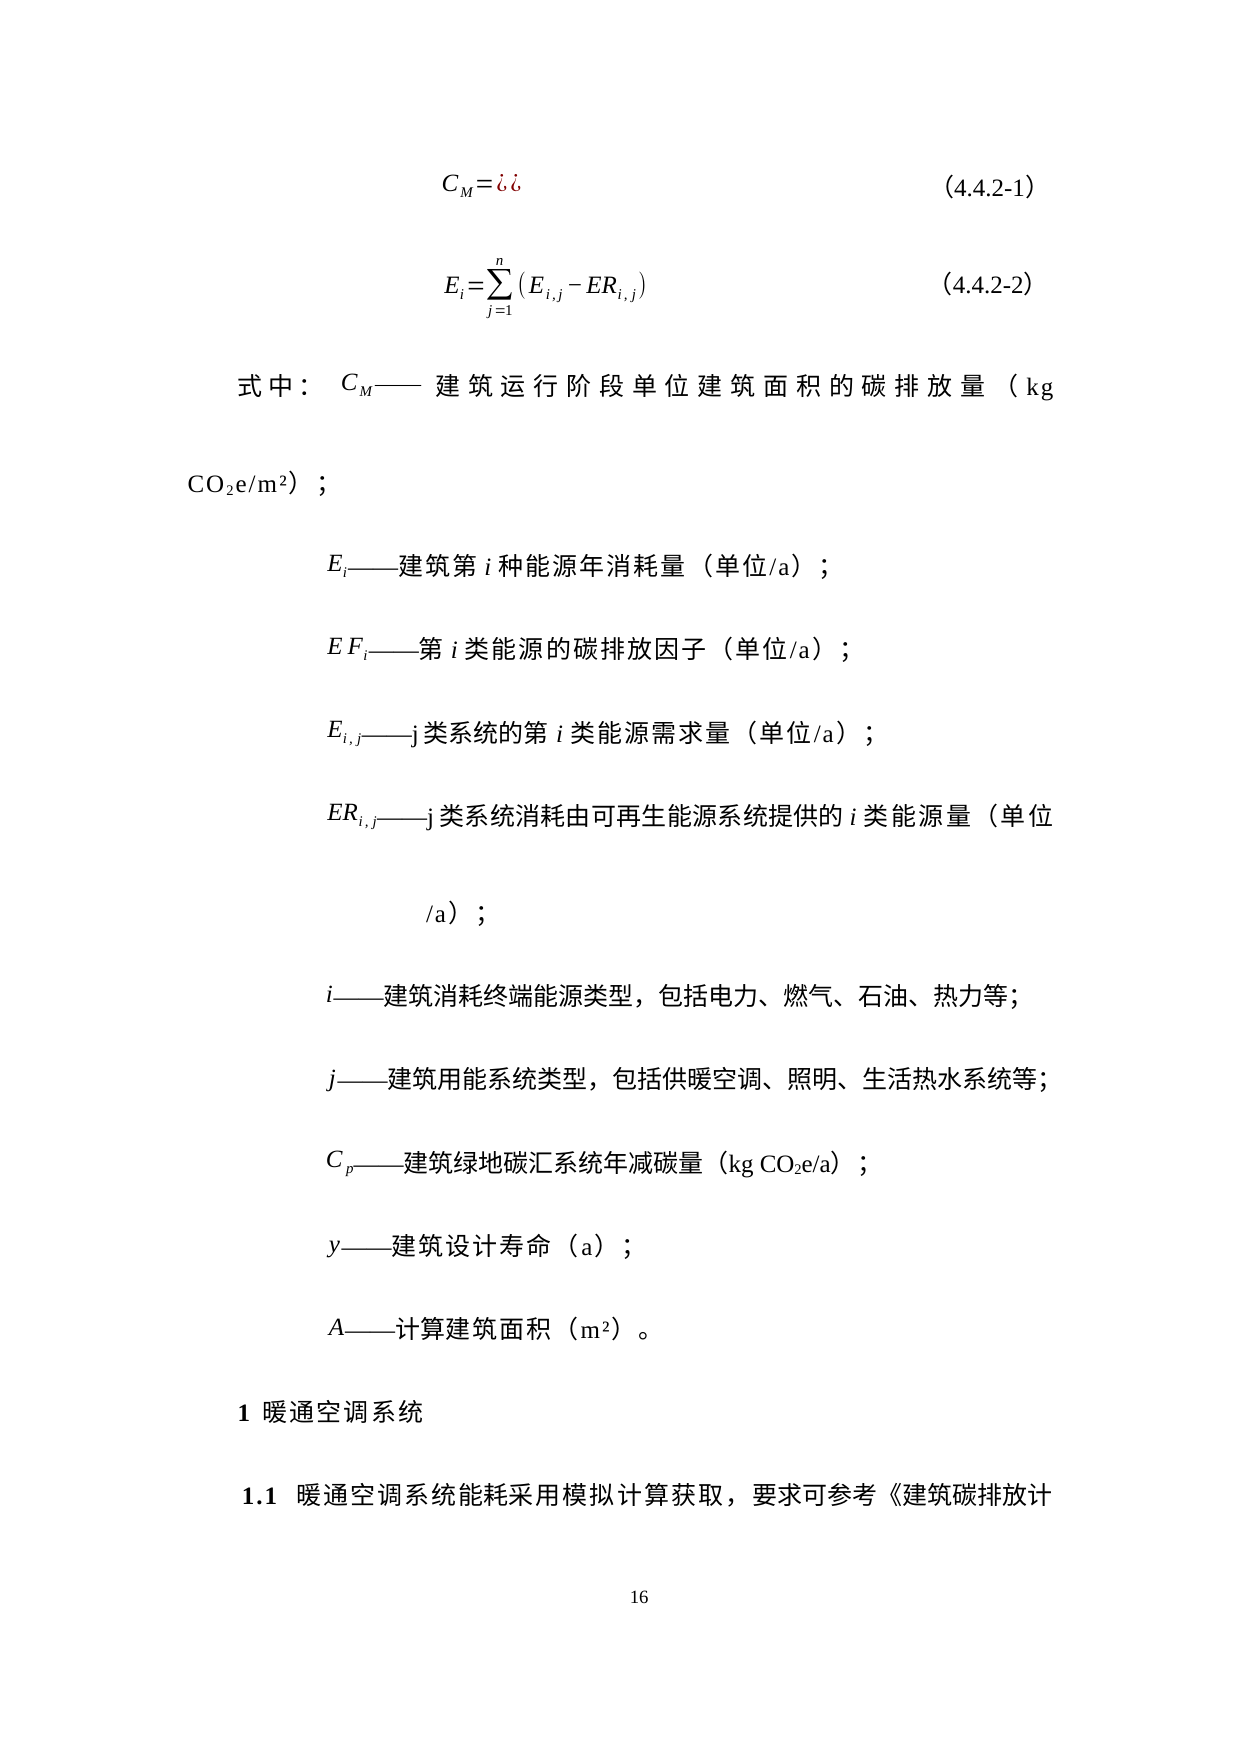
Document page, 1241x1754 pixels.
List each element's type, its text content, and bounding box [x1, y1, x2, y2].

text ——j类系统的第i类能源需求量（单位/a）； [276, 699, 1053, 764]
text 1 暖通空调系统 [187, 1378, 1053, 1443]
text ——建筑第i种能源年消耗量（单位/a）； [276, 532, 1053, 597]
text （4.4.2-2） [187, 236, 1053, 334]
text 式中： ——建筑运行阶段单位建筑面积的碳排放量（kg CO2e/m²）； [187, 352, 1053, 514]
text ——计算建筑面积（m²）。 [276, 1295, 1053, 1360]
text ——建筑设计寿命（a）； [276, 1212, 1053, 1277]
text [187, 1461, 1053, 1526]
text （4.4.2-1） [187, 153, 1053, 218]
text ——建筑绿地碳汇系统年减碳量（kg CO2e/a）； [276, 1129, 1053, 1194]
text ——第i类能源的碳排放因子（单位/a）； [276, 616, 1053, 681]
text ——建筑消耗终端能源类型，包括电力、燃气、石油、热力等； [326, 962, 1053, 1027]
text ——j类系统消耗由可再生能源系统提供的i类能源量（单位/a）； [326, 782, 1053, 944]
text ——建筑用能系统类型，包括供暖空调、照明、生活热水系统等； [276, 1046, 1053, 1111]
